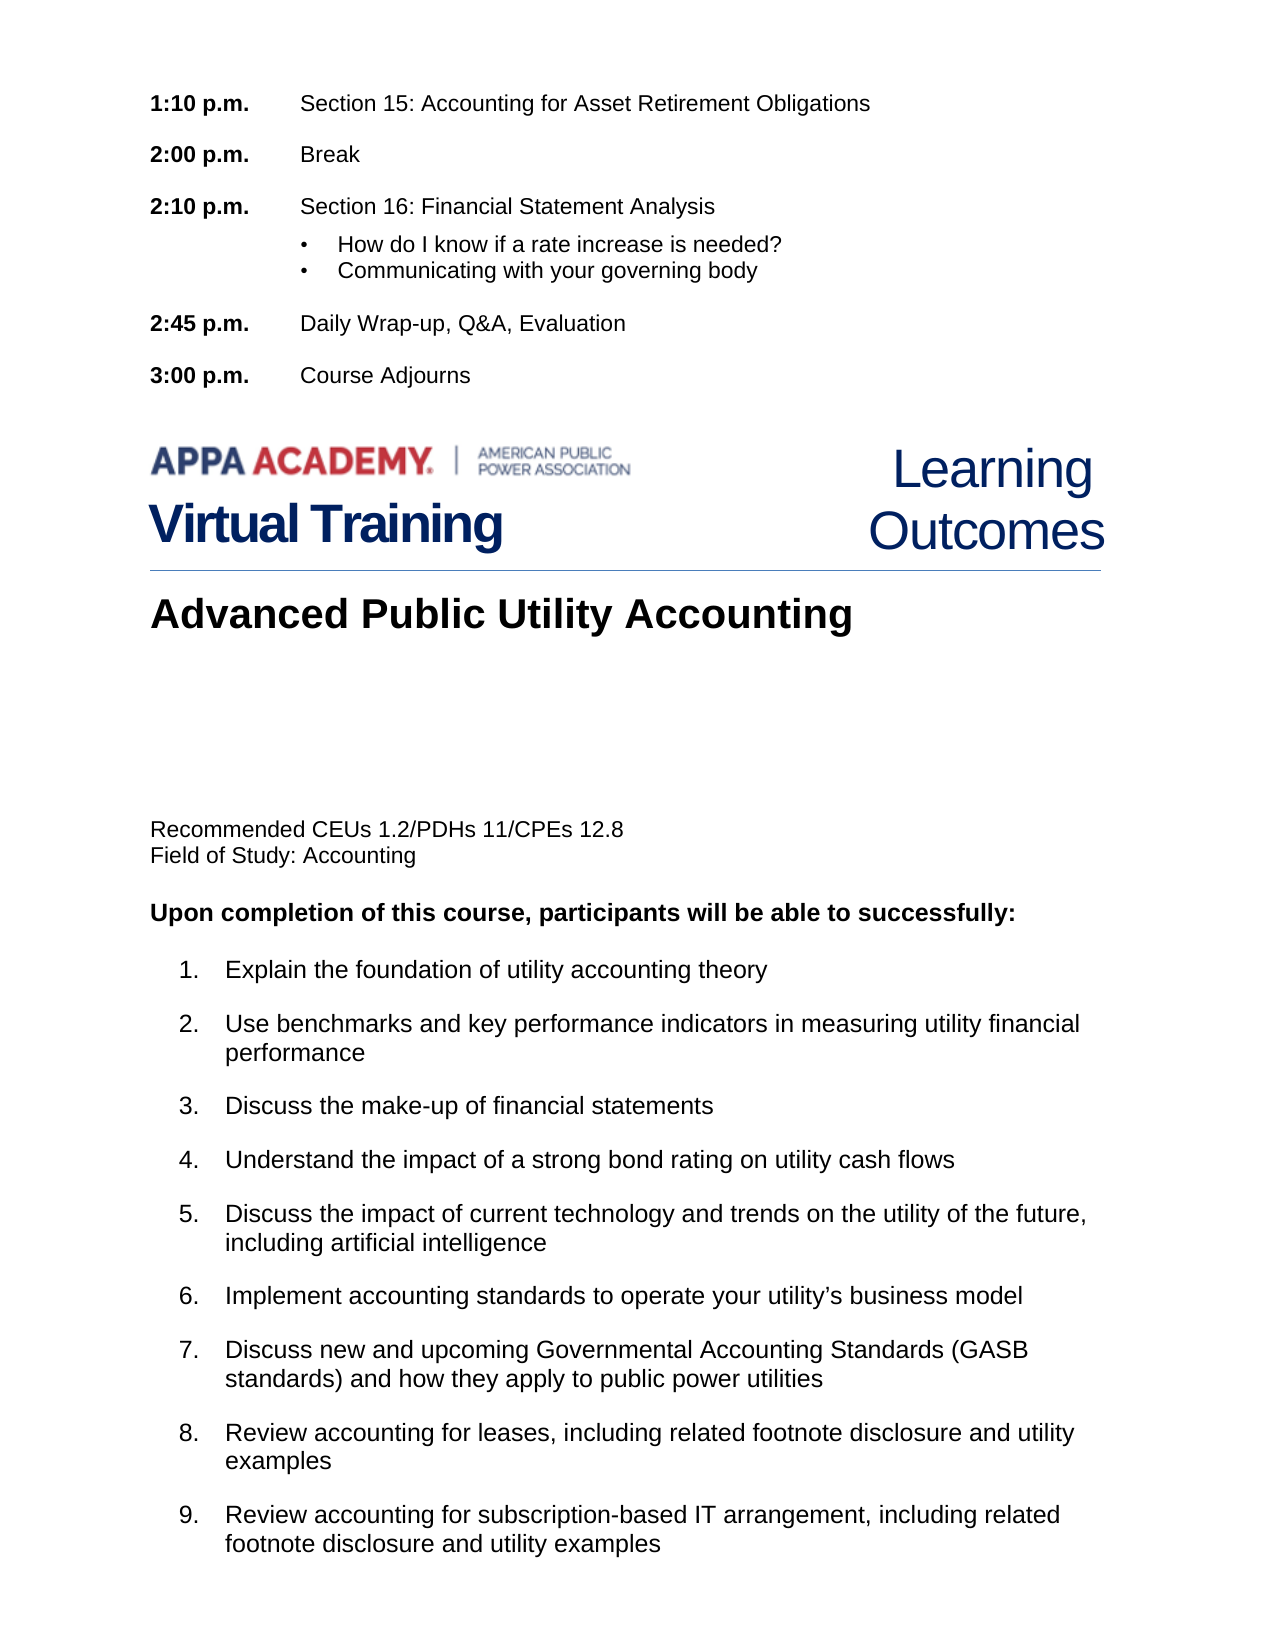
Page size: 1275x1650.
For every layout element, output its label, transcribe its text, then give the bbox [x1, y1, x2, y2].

list Use benchmarks and key performance indicators in measuring utility financial performance [178, 1009, 1125, 1066]
text 2:00 p.m. Break [150, 141, 1125, 168]
subtitle Field of Study: Accounting [150, 842, 1209, 869]
text 3:00 p.m. Course Adjourns [150, 362, 1125, 388]
list Discuss new and upcoming Governmental Accounting Standards (GASB standards) and how they apply to public power utilities [178, 1335, 1125, 1393]
picture [136, 438, 650, 486]
list Review accounting for subscription-based IT arrangement, including related footnote disclosure and utility examples [178, 1500, 1125, 1558]
text 2:45 p.m. Daily Wrap-up, Q&A, Evaluation [150, 310, 1125, 337]
list Explain the foundation of utility accounting theory [178, 955, 1125, 984]
list Review accounting for leases, including related footnote disclosure and utility examples [178, 1418, 1125, 1475]
text 2:10 p.m. Section 16: Financial Statement Analysis [150, 193, 1125, 219]
list Discuss the make-up of financial statements [178, 1091, 1125, 1120]
list Discuss the impact of current technology and trends on the utility of the future, including artificial intelligence [178, 1199, 1125, 1256]
text 1:10 p.m. Section 15: Accounting for Asset Retirement Obligations [150, 90, 1125, 116]
list Implement accounting standards to operate your utility’s business model [178, 1281, 1125, 1310]
text Upon completion of this course, participants will be able to successfully: [150, 898, 1125, 926]
subtitle Advanced Public Utility Accounting [150, 589, 1246, 816]
list How do I know if a rate increase is needed? [300, 231, 1125, 257]
list Understand the impact of a strong bond rating on utility cash flows [178, 1145, 1125, 1174]
subtitle Recommended CEUs 1.2/PDHs 11/CPEs 12.8 [94, 816, 1209, 842]
list Communicating with your governing body [300, 257, 1125, 284]
